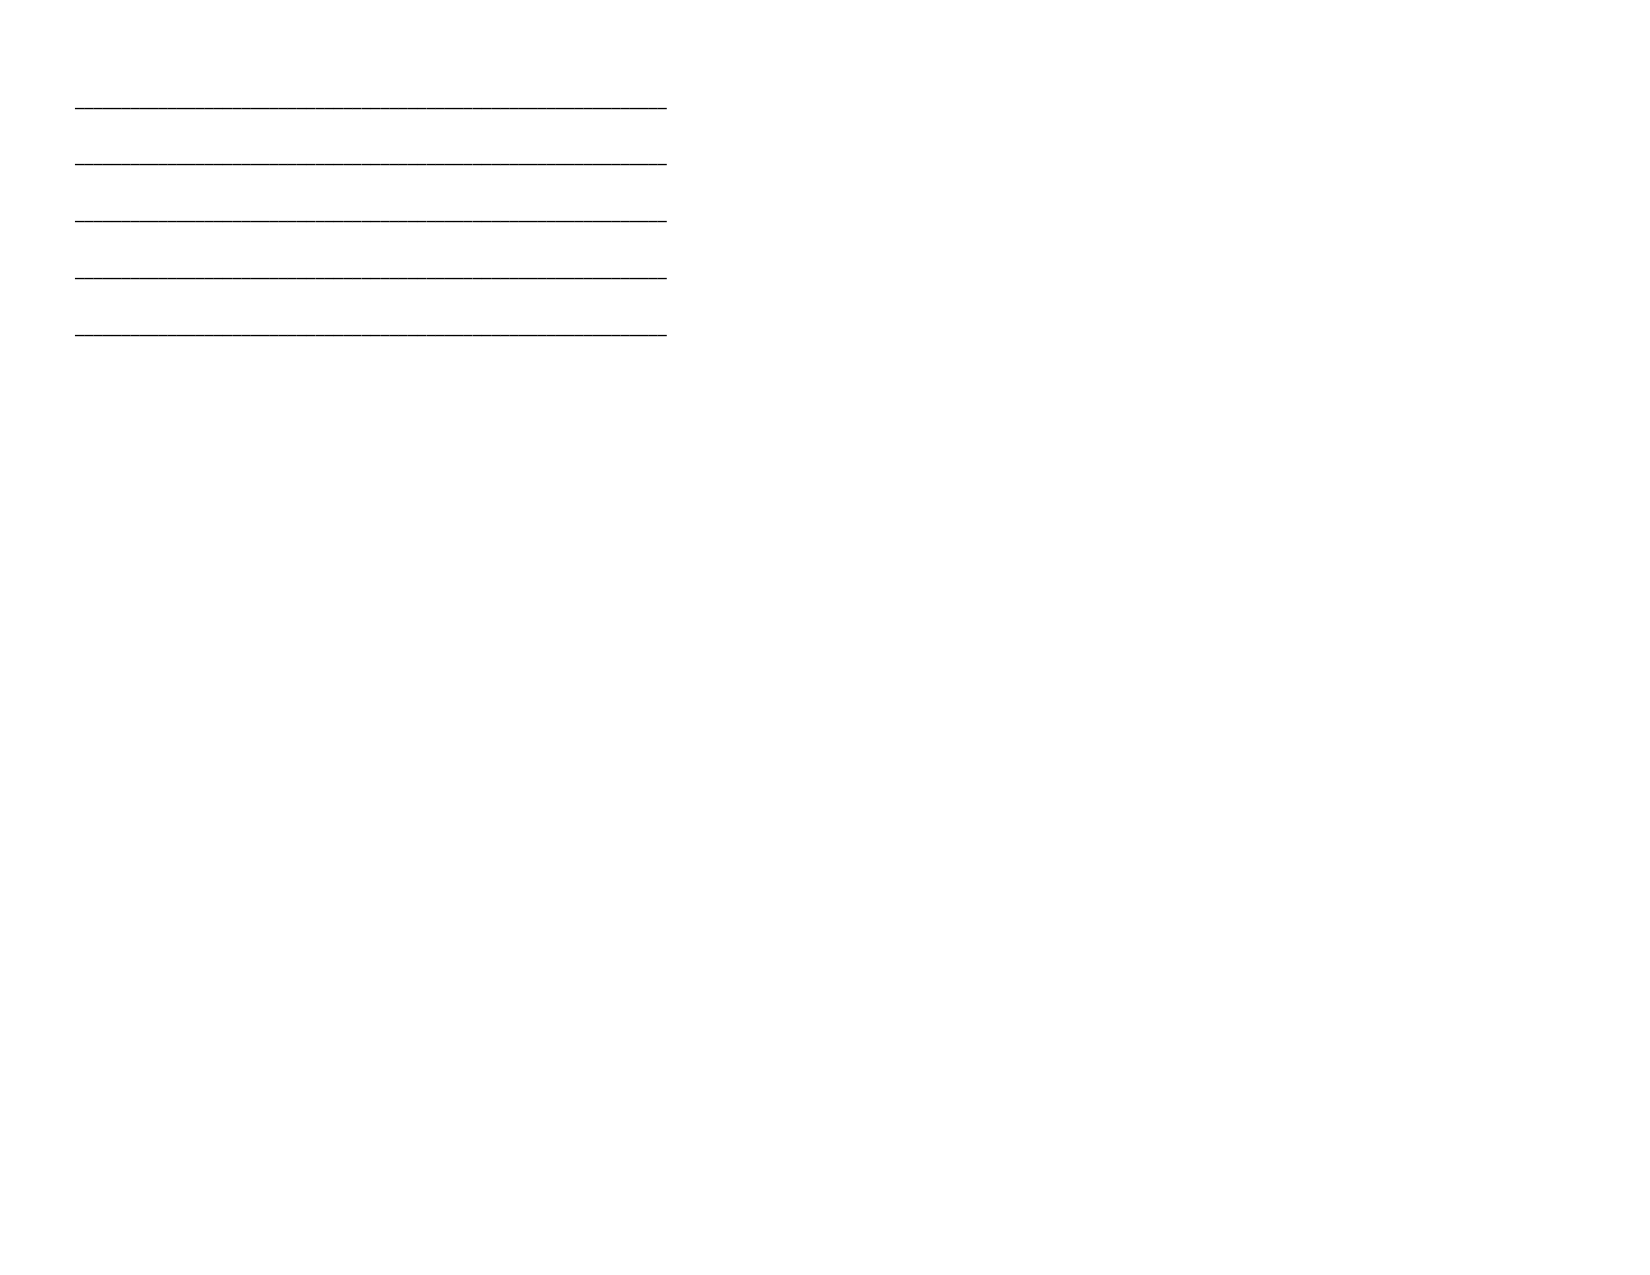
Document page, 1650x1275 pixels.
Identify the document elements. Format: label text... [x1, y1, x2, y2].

text ________________________________________________________________ [75, 197, 787, 226]
text ________________________________________________________________ [75, 84, 787, 112]
text ________________________________________________________________ [75, 254, 787, 283]
text ________________________________________________________________ [75, 141, 787, 169]
text ________________________________________________________________ [75, 311, 787, 340]
